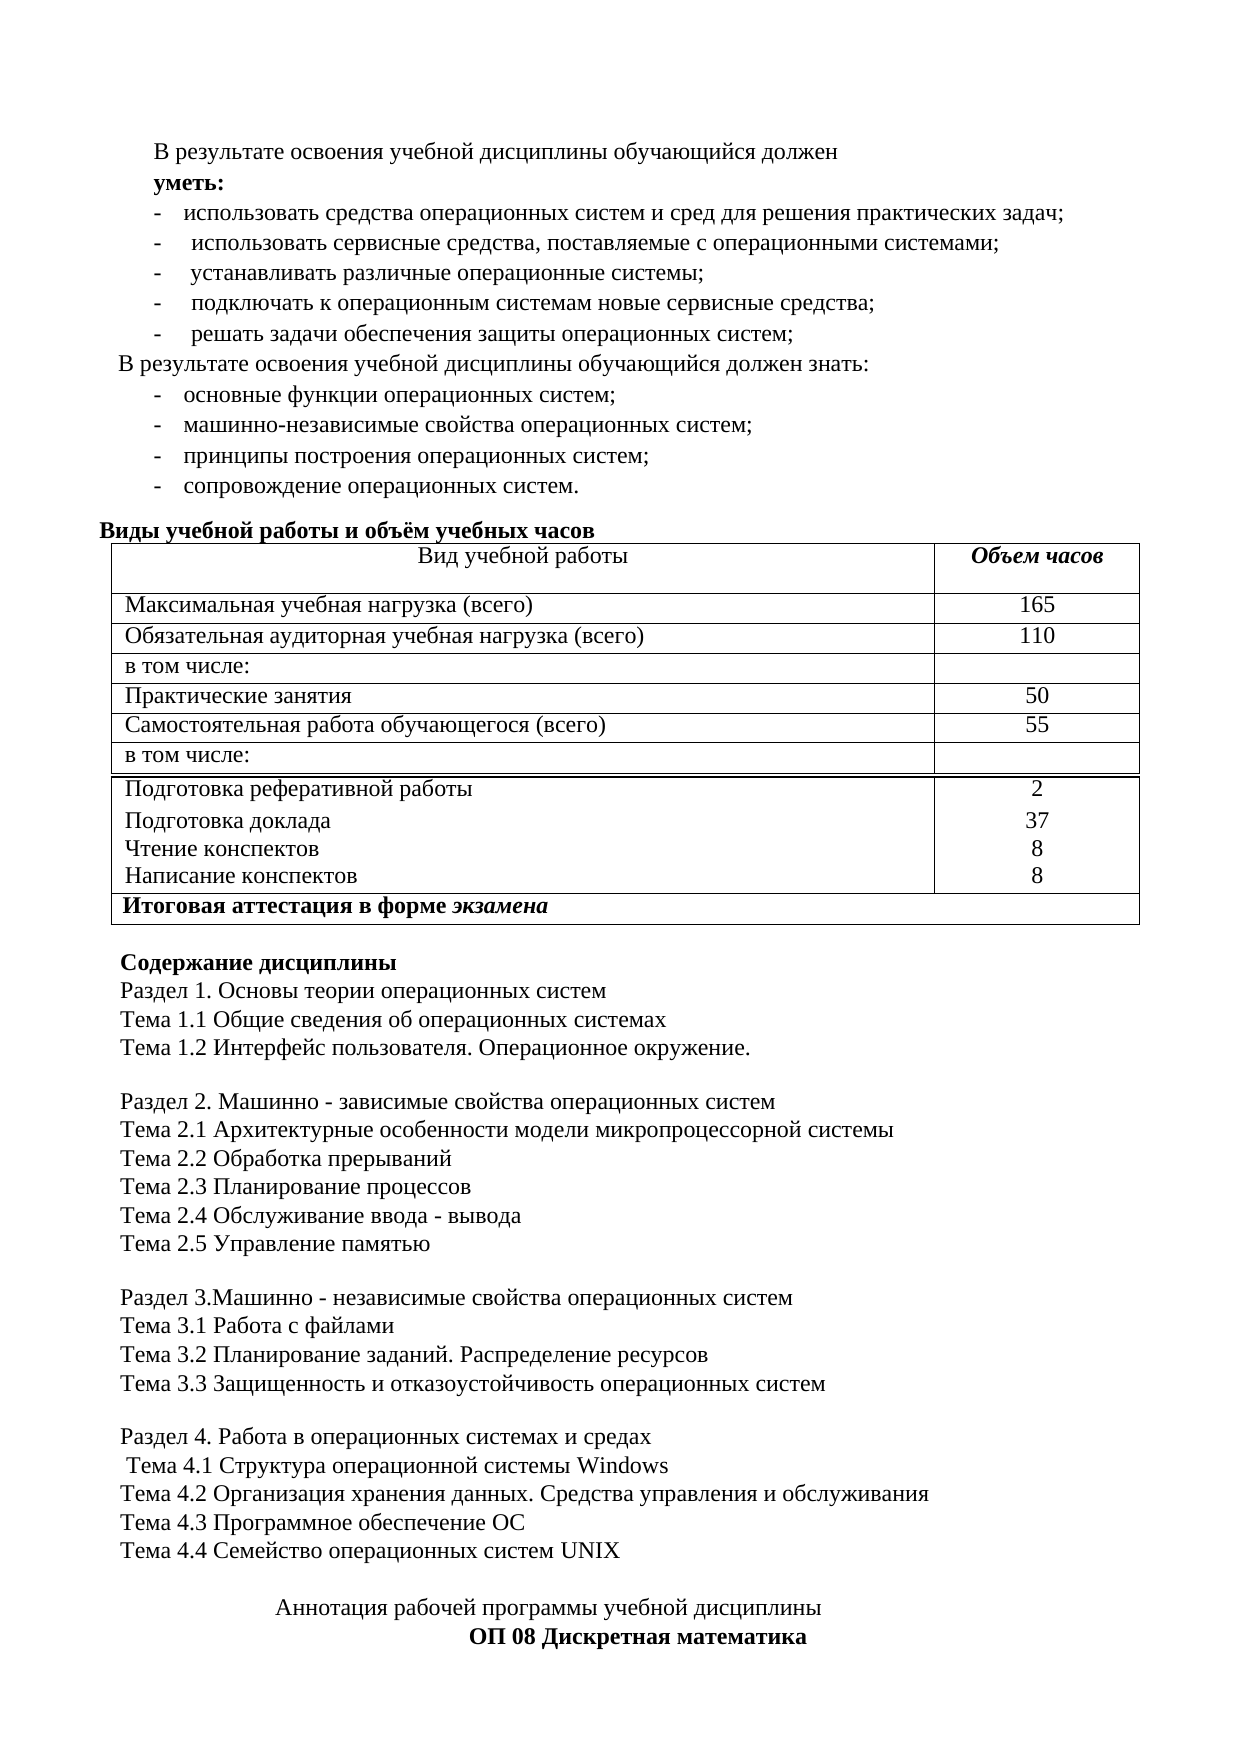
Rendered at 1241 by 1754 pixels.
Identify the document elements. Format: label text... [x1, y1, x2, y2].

text Виды учебной работы и объём учебных часов [99, 519, 1152, 543]
text Тема 3.2 Планирование заданий. Распределение ресурсов [120, 1339, 1152, 1368]
text Тема 1.2 Интерфейс пользователя. Операционное окружение. [120, 1033, 1152, 1061]
table_cell Написание конспектов [112, 864, 934, 893]
text Тема 2.1 Архитектурные особенности модели микропроцессорной системы [120, 1115, 1152, 1143]
text Тема 3.3 Защищенность и отказоустойчивость операционных систем [120, 1368, 1152, 1397]
table_cell Обязательная аудиторная учебная нагрузка (всего) [112, 624, 934, 653]
text ОП 08 Дискретная математика [124, 1621, 1152, 1650]
table_cell Итоговая аттестация в форме экзамена [112, 894, 1139, 924]
text Тема 3.1 Работа с файлами [120, 1311, 968, 1339]
table_cell Чтение конспектов [112, 837, 934, 864]
text Раздел 4. Работа в операционных системах и средах [120, 1422, 968, 1450]
text уметь: [118, 166, 1093, 197]
list использовать сервисные средства, поставляемые с операционными системами; [153, 226, 1152, 256]
table_cell Практические занятия [112, 684, 934, 712]
list машинно-независимые свойства операционных систем; [153, 408, 1152, 439]
table_header Объем часов [935, 544, 1139, 592]
list основные функции операционных систем; [153, 378, 1152, 408]
list устанавливать различные операционные системы; [153, 256, 1152, 286]
text Тема 2.5 Управление памятью [120, 1229, 1152, 1257]
table_header Подготовка реферативной работы [112, 778, 934, 809]
text В результате освоения учебной дисциплины обучающийся должен знать: [118, 347, 1152, 378]
text Тема 2.3 Планирование процессов [120, 1172, 1152, 1200]
text В результате освоения учебной дисциплины обучающийся должен [118, 135, 1093, 166]
text Тема 4.3 Программное обеспечение ОС [120, 1507, 1152, 1536]
table_cell Подготовка доклада [112, 809, 934, 837]
text Тема 4.1 Структура операционной системы Windows [120, 1450, 968, 1479]
list подключать к операционным системам новые сервисные средства; [153, 286, 1152, 317]
list принципы построения операционных систем; [153, 439, 1152, 469]
table_header 2 [935, 778, 1139, 809]
table_cell [935, 654, 1139, 683]
table_cell 55 [935, 714, 1139, 742]
text Аннотация рабочей программы учебной дисциплины [120, 1593, 1152, 1621]
list решать задачи обеспечения защиты операционных систем; [153, 317, 1152, 347]
text Раздел 2. Машинно - зависимые свойства операционных систем [120, 1086, 1152, 1115]
list сопровождение операционных систем. [153, 469, 1152, 500]
text Тема 4.2 Организация хранения данных. Средства управления и обслуживания [120, 1479, 1152, 1507]
table_cell 37 [935, 809, 1139, 837]
table_cell в том числе: [112, 654, 934, 683]
text Тема 2.2 Обработка прерываний [120, 1143, 1152, 1172]
table_cell 165 [935, 594, 1139, 623]
table_cell 8 [935, 837, 1139, 864]
text Содержание дисциплины [120, 947, 1152, 976]
text Тема 2.4 Обслуживание ввода - вывода [120, 1200, 1152, 1229]
table_cell 50 [935, 684, 1139, 712]
table_cell Самостоятельная работа обучающегося (всего) [112, 714, 934, 742]
table_cell 110 [935, 624, 1139, 653]
text Тема 1.1 Общие сведения об операционных системах [120, 1004, 1152, 1033]
table_cell [935, 743, 1139, 773]
table_cell Максимальная учебная нагрузка (всего) [112, 594, 934, 623]
list использовать средства операционных систем и сред для решения практических задач; [153, 197, 1093, 226]
table_cell 8 [935, 864, 1139, 893]
table_header Вид учебной работы [112, 544, 934, 592]
text Раздел 1. Основы теории операционных систем [120, 976, 1152, 1004]
text Тема 4.4 Семейство операционных систем UNIX [120, 1536, 1152, 1564]
table_cell в том числе: [112, 743, 934, 773]
text Раздел 3.Машинно - независимые свойства операционных систем [120, 1282, 968, 1311]
